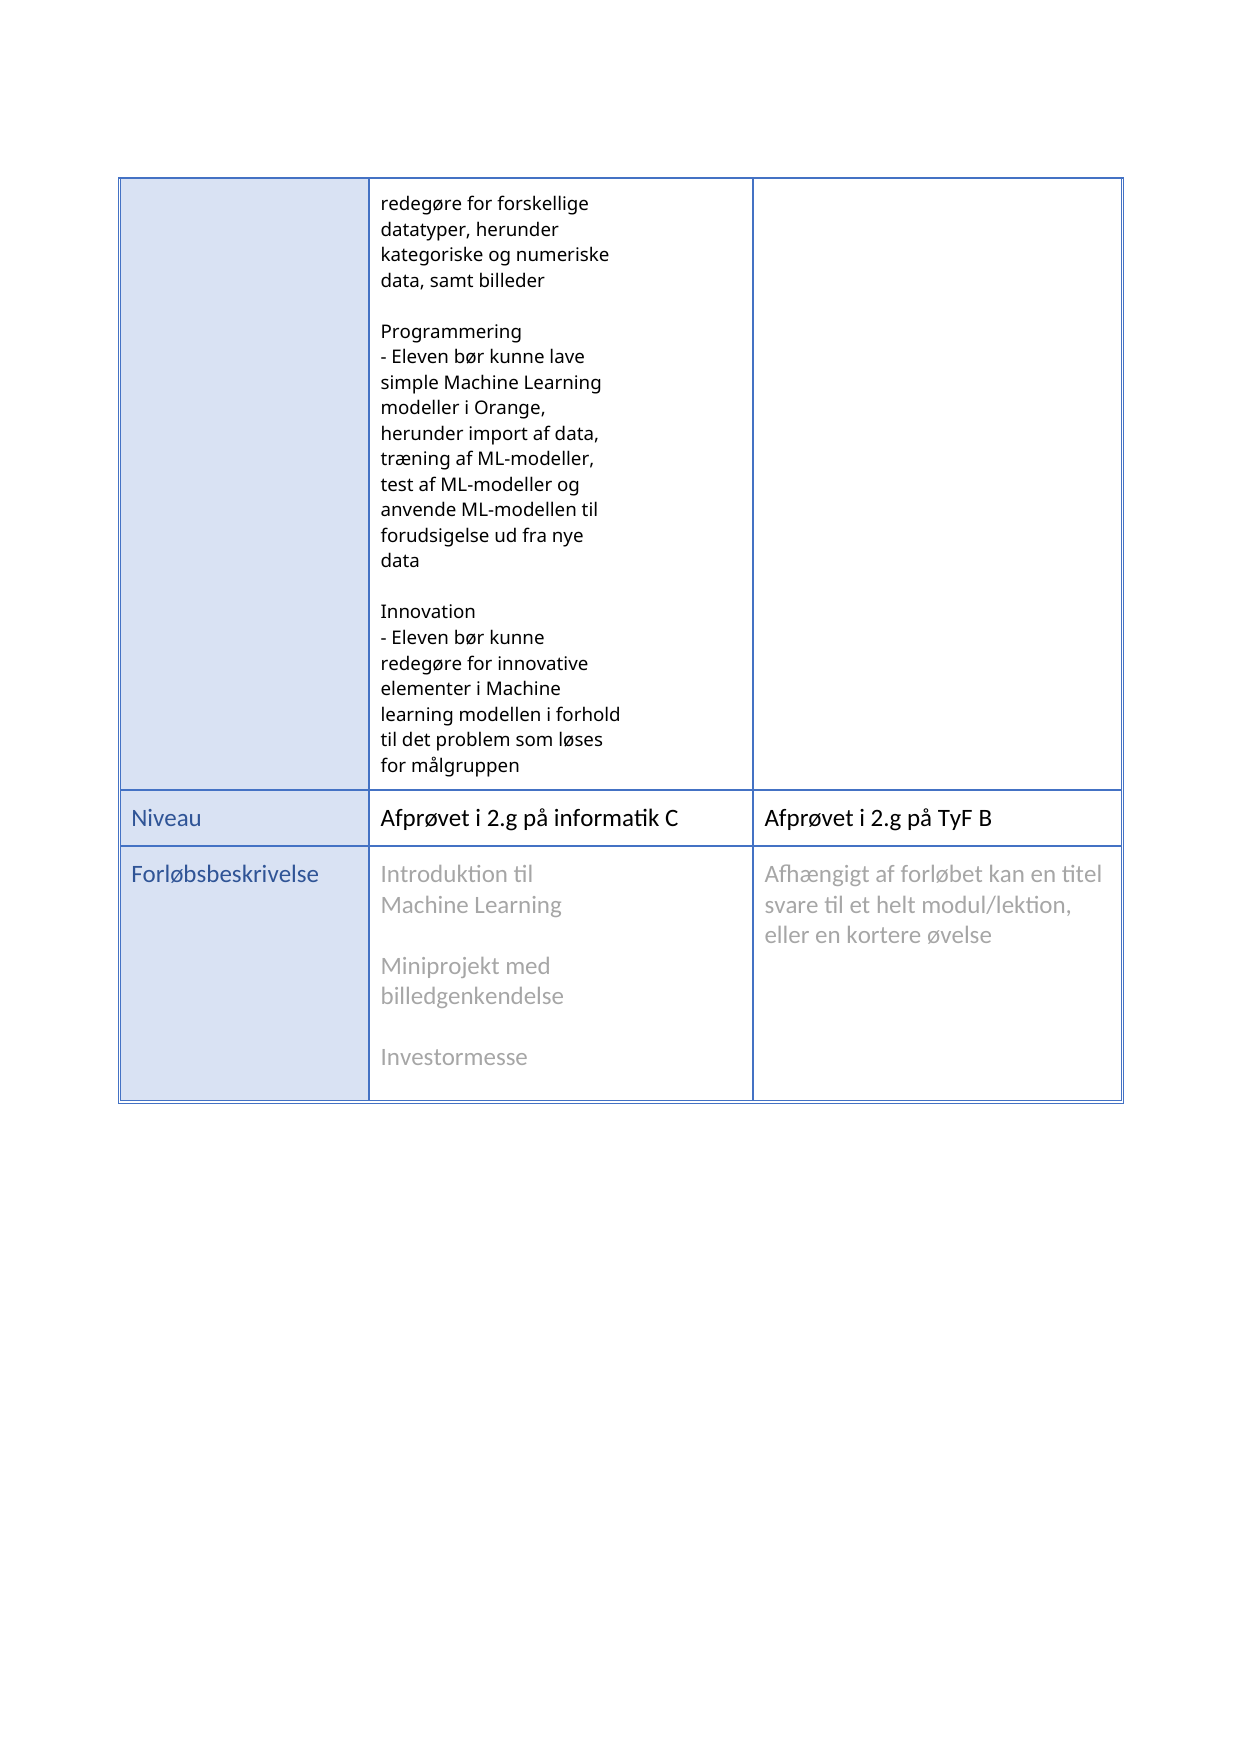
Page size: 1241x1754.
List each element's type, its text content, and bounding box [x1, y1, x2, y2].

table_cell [370, 179, 752, 789]
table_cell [121, 179, 368, 789]
table_cell Niveau [121, 791, 368, 845]
table_cell Afhængigt af forløbet kan en titel svare til et helt modul/lektion, eller en kortere øvelse [754, 847, 1121, 1100]
table_cell Afprøvet i 2.g på TyF B [754, 791, 1121, 845]
table_cell [754, 179, 1121, 789]
table_cell Afprøvet i 2.g på informatik C [370, 791, 752, 845]
table_cell Forløbsbeskrivelse [121, 847, 368, 1100]
table_cell Introduktion til Machine Learning Miniprojekt med billedgenkendelse Investormesse [370, 847, 752, 1100]
